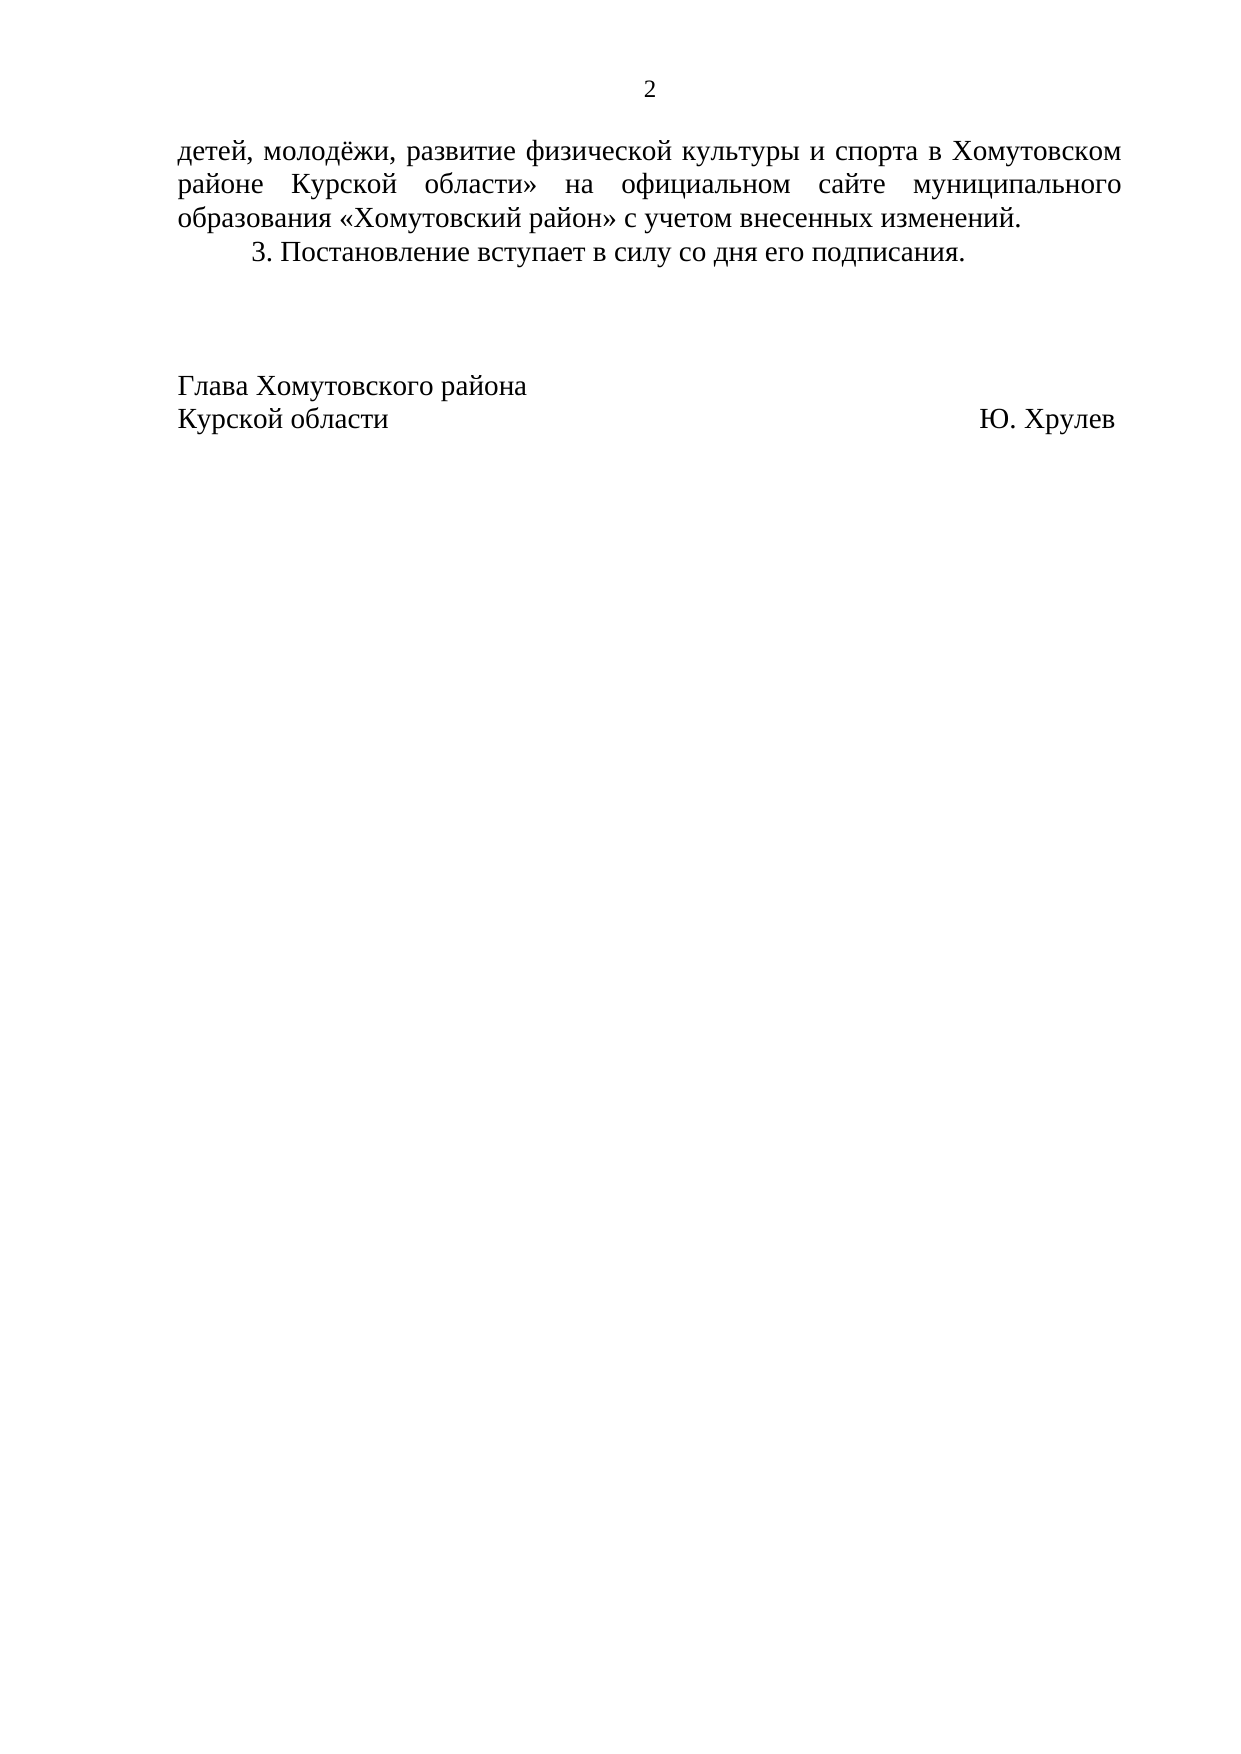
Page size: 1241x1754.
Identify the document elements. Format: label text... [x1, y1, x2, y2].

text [177, 133, 1122, 234]
text Курской области Ю. Хрулев [177, 401, 1122, 435]
text Глава Хомутовского района [177, 368, 1122, 401]
text 3. Постановление вступает в силу со дня его подписания. [177, 234, 1122, 267]
